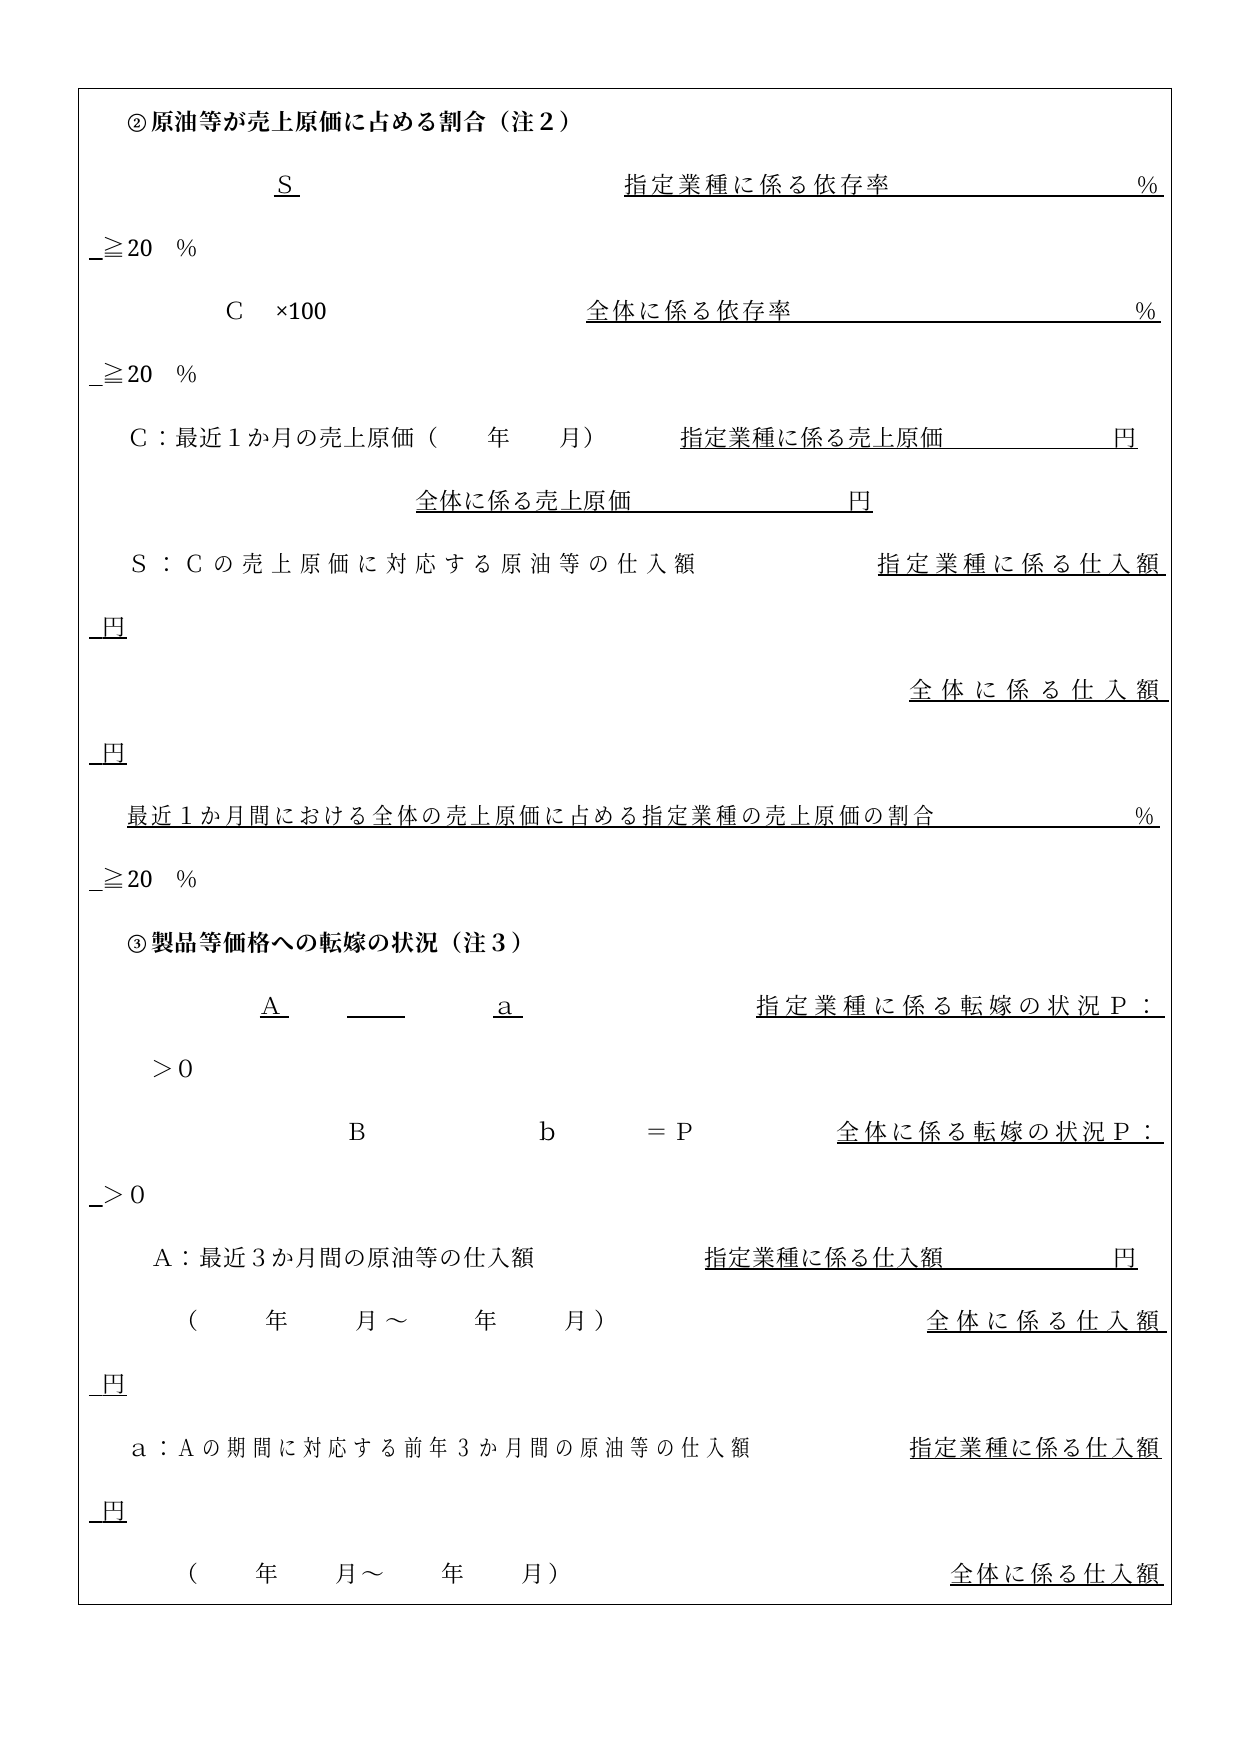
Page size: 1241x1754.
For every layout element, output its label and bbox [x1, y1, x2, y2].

table_header [79, 89, 1171, 1604]
